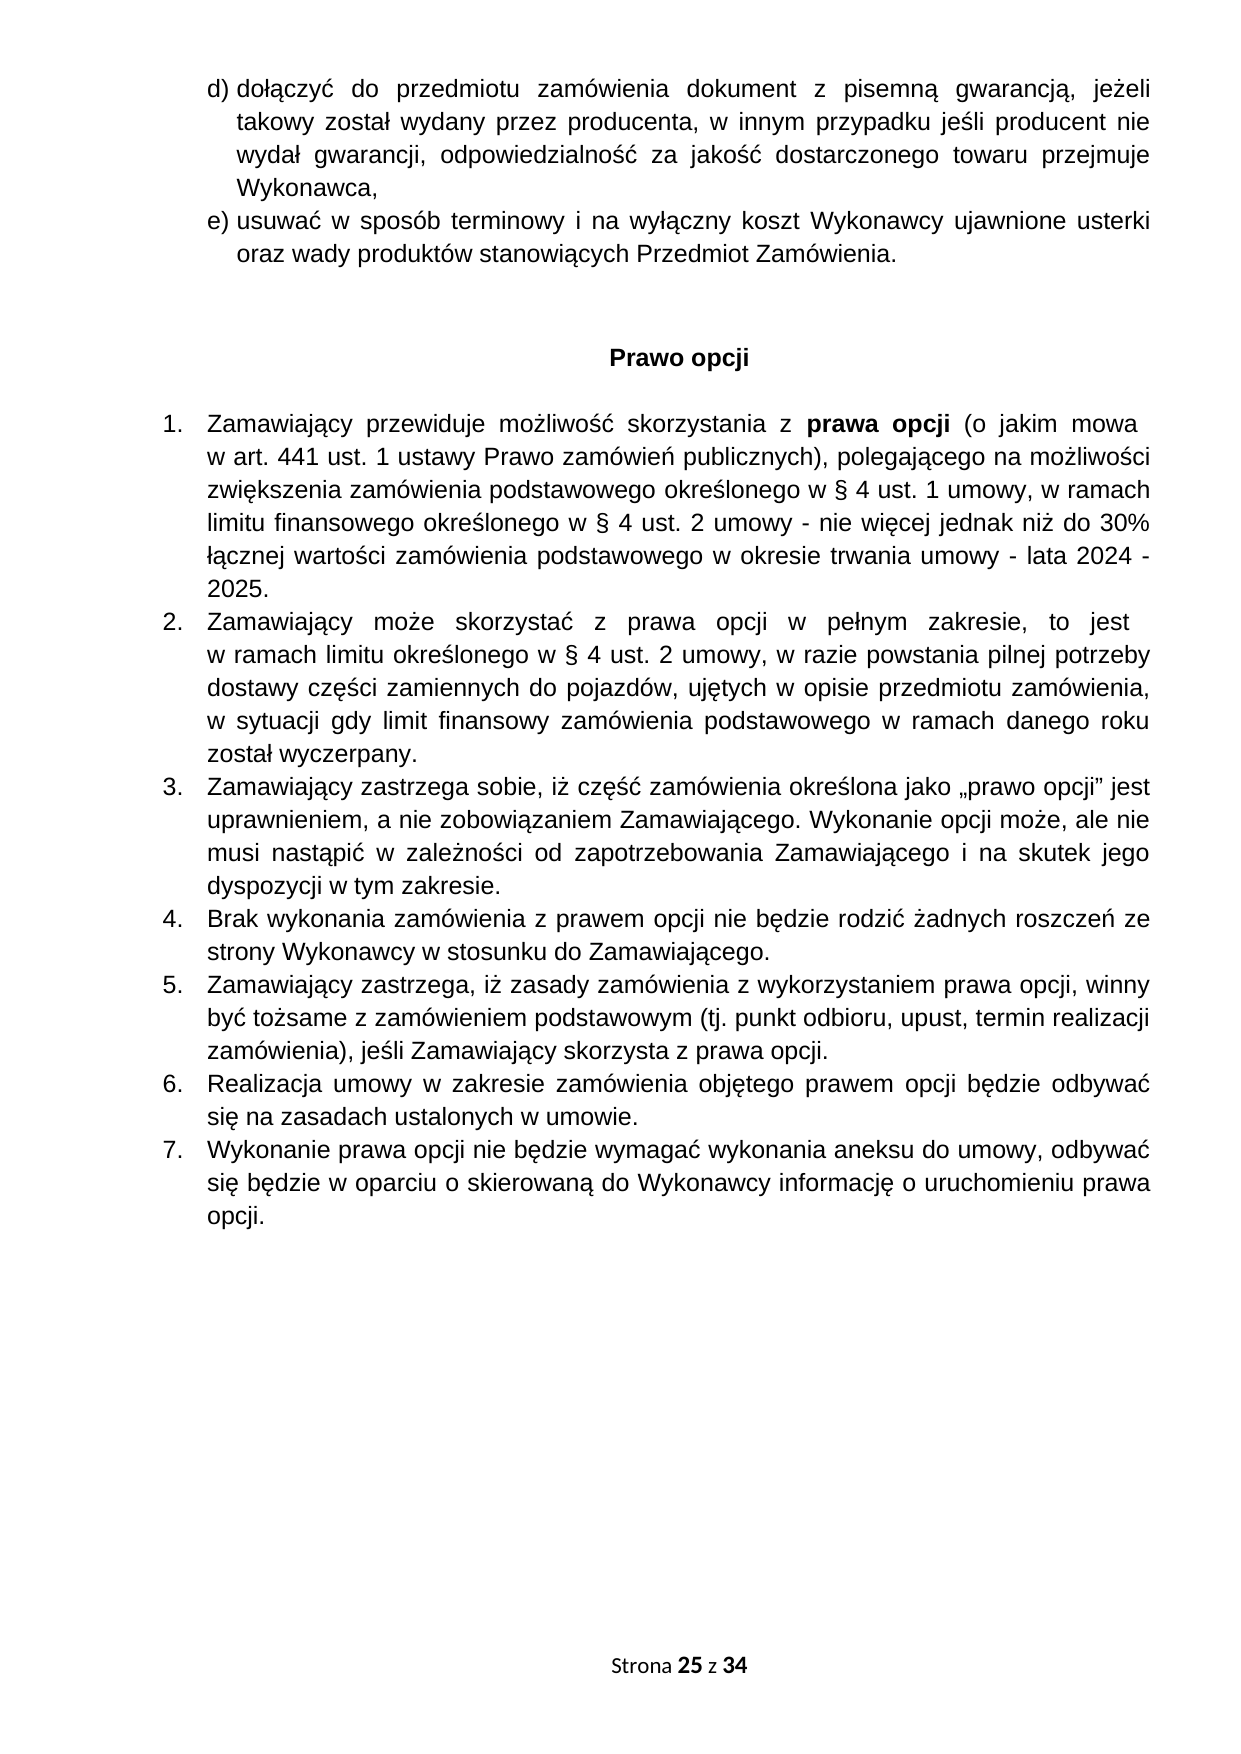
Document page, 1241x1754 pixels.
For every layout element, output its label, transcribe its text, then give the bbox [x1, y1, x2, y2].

list Zamawiający może skorzystać z prawa opcji w pełnym zakresie, to jest w ramach limitu określonego w § 4 ust. 2 umowy, w razie powstania pilnej potrzeby dostawy części zamiennych do pojazdów, ujętych w opisie przedmiotu zamówienia, w sytuacji gdy limit finansowy zamówienia podstawowego w ramach danego roku został wyczerpany. [162, 607, 1152, 768]
list Wykonanie prawa opcji nie będzie wymagać wykonania aneksu do umowy, odbywać się będzie w oparciu o skierowaną do Wykonawcy informację o uruchomieniu prawa opcji. [162, 1135, 1152, 1230]
list Realizacja umowy w zakresie zamówienia objętego prawem opcji będzie odbywać się na zasadach ustalonych w umowie. [162, 1069, 1152, 1131]
list usuwać w sposób terminowy i na wyłączny koszt Wykonawcy ujawnione usterki oraz wady produktów stanowiących Przedmiot Zamówienia. [207, 206, 1152, 268]
list dołączyć do przedmiotu zamówienia dokument z pisemną gwarancją, jeżeli takowy został wydany przez producenta, w innym przypadku jeśli producent nie wydał gwarancji, odpowiedzialność za jakość dostarczonego towaru przejmuje Wykonawca, [207, 74, 1152, 202]
list Brak wykonania zamówienia z prawem opcji nie będzie rodzić żadnych roszczeń ze strony Wykonawcy w stosunku do Zamawiającego. [162, 904, 1152, 966]
list Zamawiający przewiduje możliwość skorzystania z prawa opcji (o jakim mowa w art. 441 ust. 1 ustawy Prawo zamówień publicznych), polegającego na możliwości zwiększenia zamówienia podstawowego określonego w § 4 ust. 1 umowy, w ramach limitu finansowego określonego w § 4 ust. 2 umowy - nie więcej jednak niż do 30% łącznej wartości zamówienia podstawowego w okresie trwania umowy - lata 2024 - 2025. [162, 409, 1152, 603]
list Zamawiający zastrzega sobie, iż część zamówienia określona jako „prawo opcji” jest uprawnieniem, a nie zobowiązaniem Zamawiającego. Wykonanie opcji może, ale nie musi nastąpić w zależności od zapotrzebowania Zamawiającego i na skutek jego dyspozycji w tym zakresie. [162, 772, 1152, 900]
text Prawo opcji [207, 338, 1152, 373]
list Zamawiający zastrzega, iż zasady zamówienia z wykorzystaniem prawa opcji, winny być tożsame z zamówieniem podstawowym (tj. punkt odbioru, upust, termin realizacji zamówienia), jeśli Zamawiający skorzysta z prawa opcji. [162, 970, 1152, 1065]
